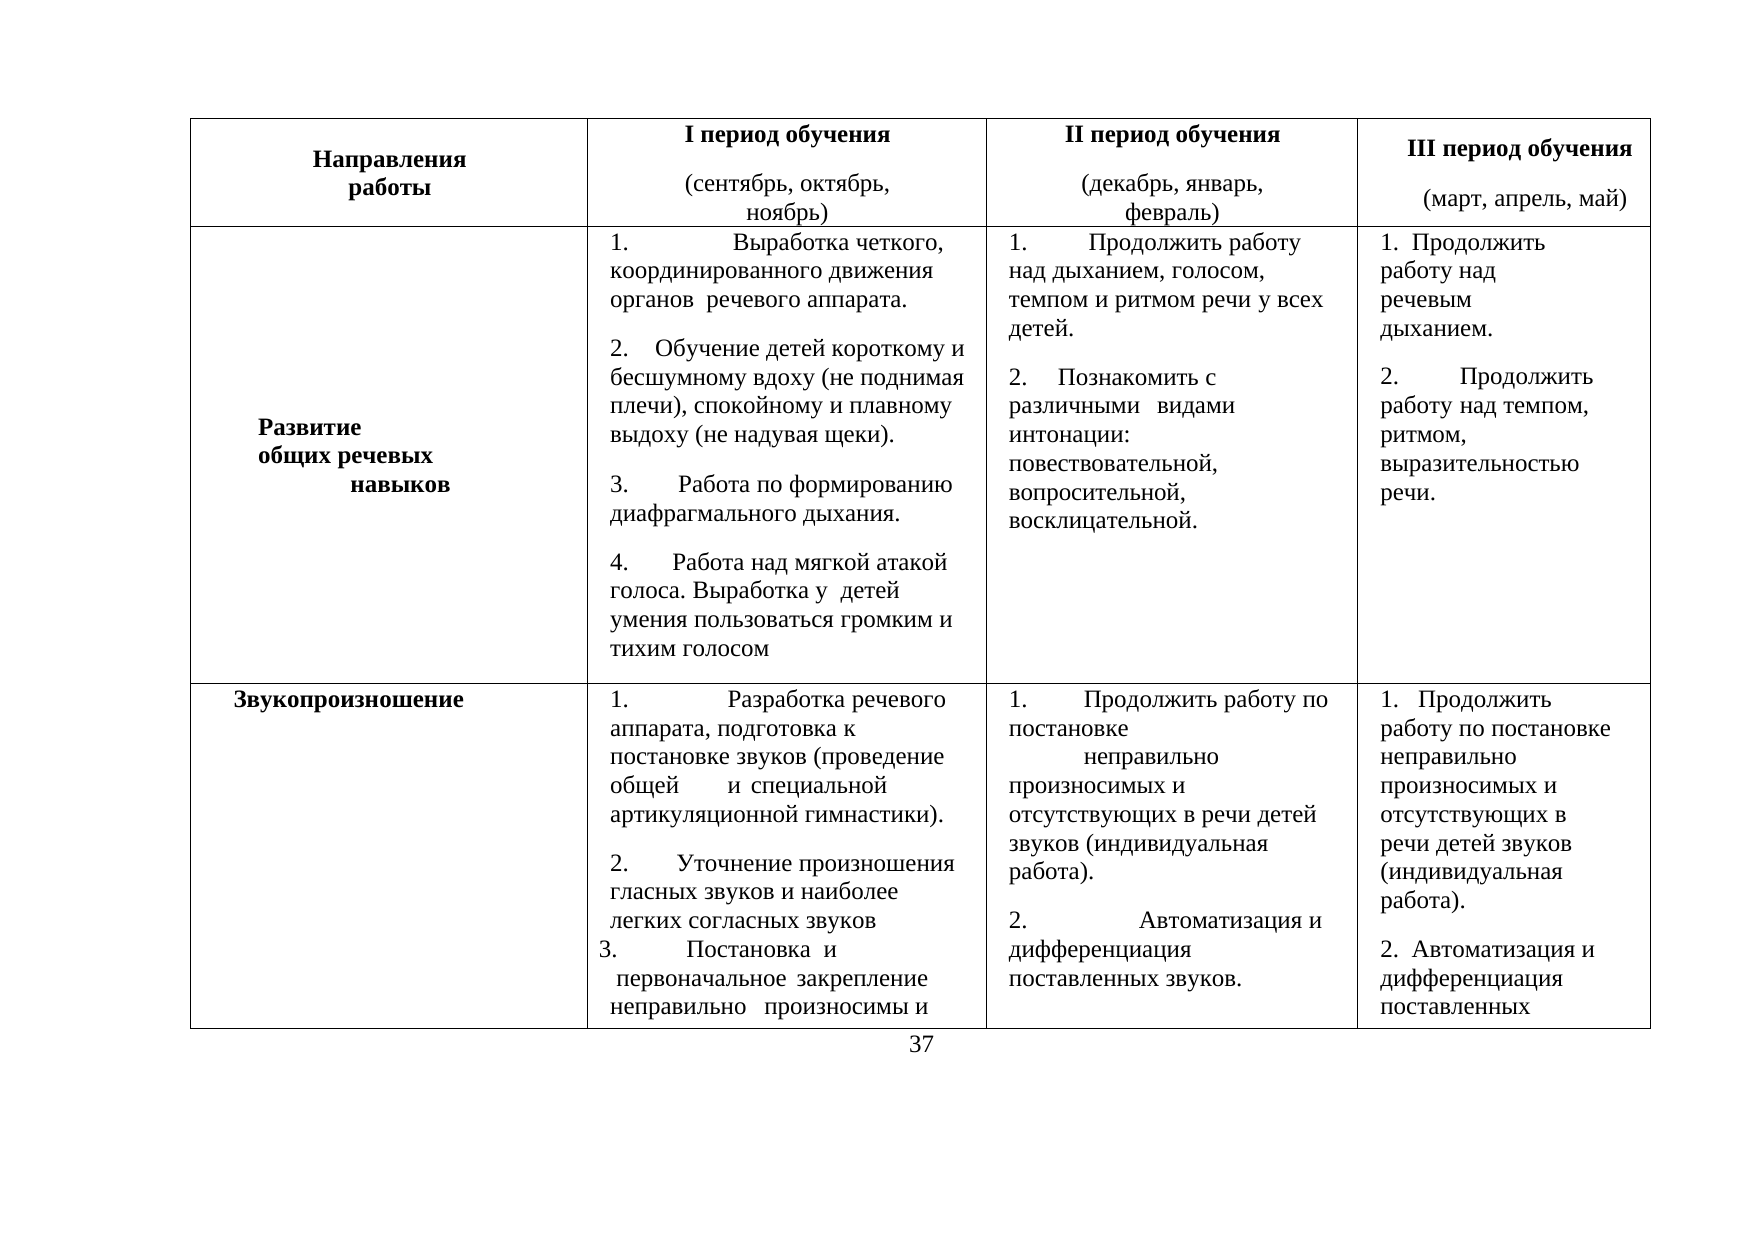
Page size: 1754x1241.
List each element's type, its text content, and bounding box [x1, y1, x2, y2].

table_cell Продолжить работу над дыханием, голосом, темпом и ритмом речи у всех детей. Познакомить с различными видами интонации: повествовательной, вопросительной, восклицательной. [987, 227, 1357, 683]
table_cell Продолжить работу над речевым дыханием. Продолжить работу над темпом, ритмом, выразительностью речи. [1358, 227, 1650, 683]
table_cell Звукопроизношение [191, 684, 587, 1028]
table_header II период обучения (декабрь, январь, февраль) [987, 119, 1357, 226]
table_header I период обучения (сентябрь, октябрь, ноябрь) [588, 119, 986, 226]
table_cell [588, 684, 986, 1028]
table_cell Выработка четкого, координированного движения органов речевого аппарата. Обучение детей короткому и бесшумному вдоху (не поднимая плечи), спокойному и плавному выдоху (не надувая щеки). Работа по формированию диафрагмального дыхания. Работа над мягкой атакой голоса. Выработка у детей умения пользоваться громким и тихим голосом [588, 227, 986, 683]
table_header Направления работы [191, 119, 587, 226]
table_header III период обучения (март, апрель, май) [1358, 119, 1650, 226]
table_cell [1358, 684, 1650, 1028]
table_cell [987, 684, 1357, 1028]
table_cell Развитие общих речевых навыков [191, 227, 587, 683]
